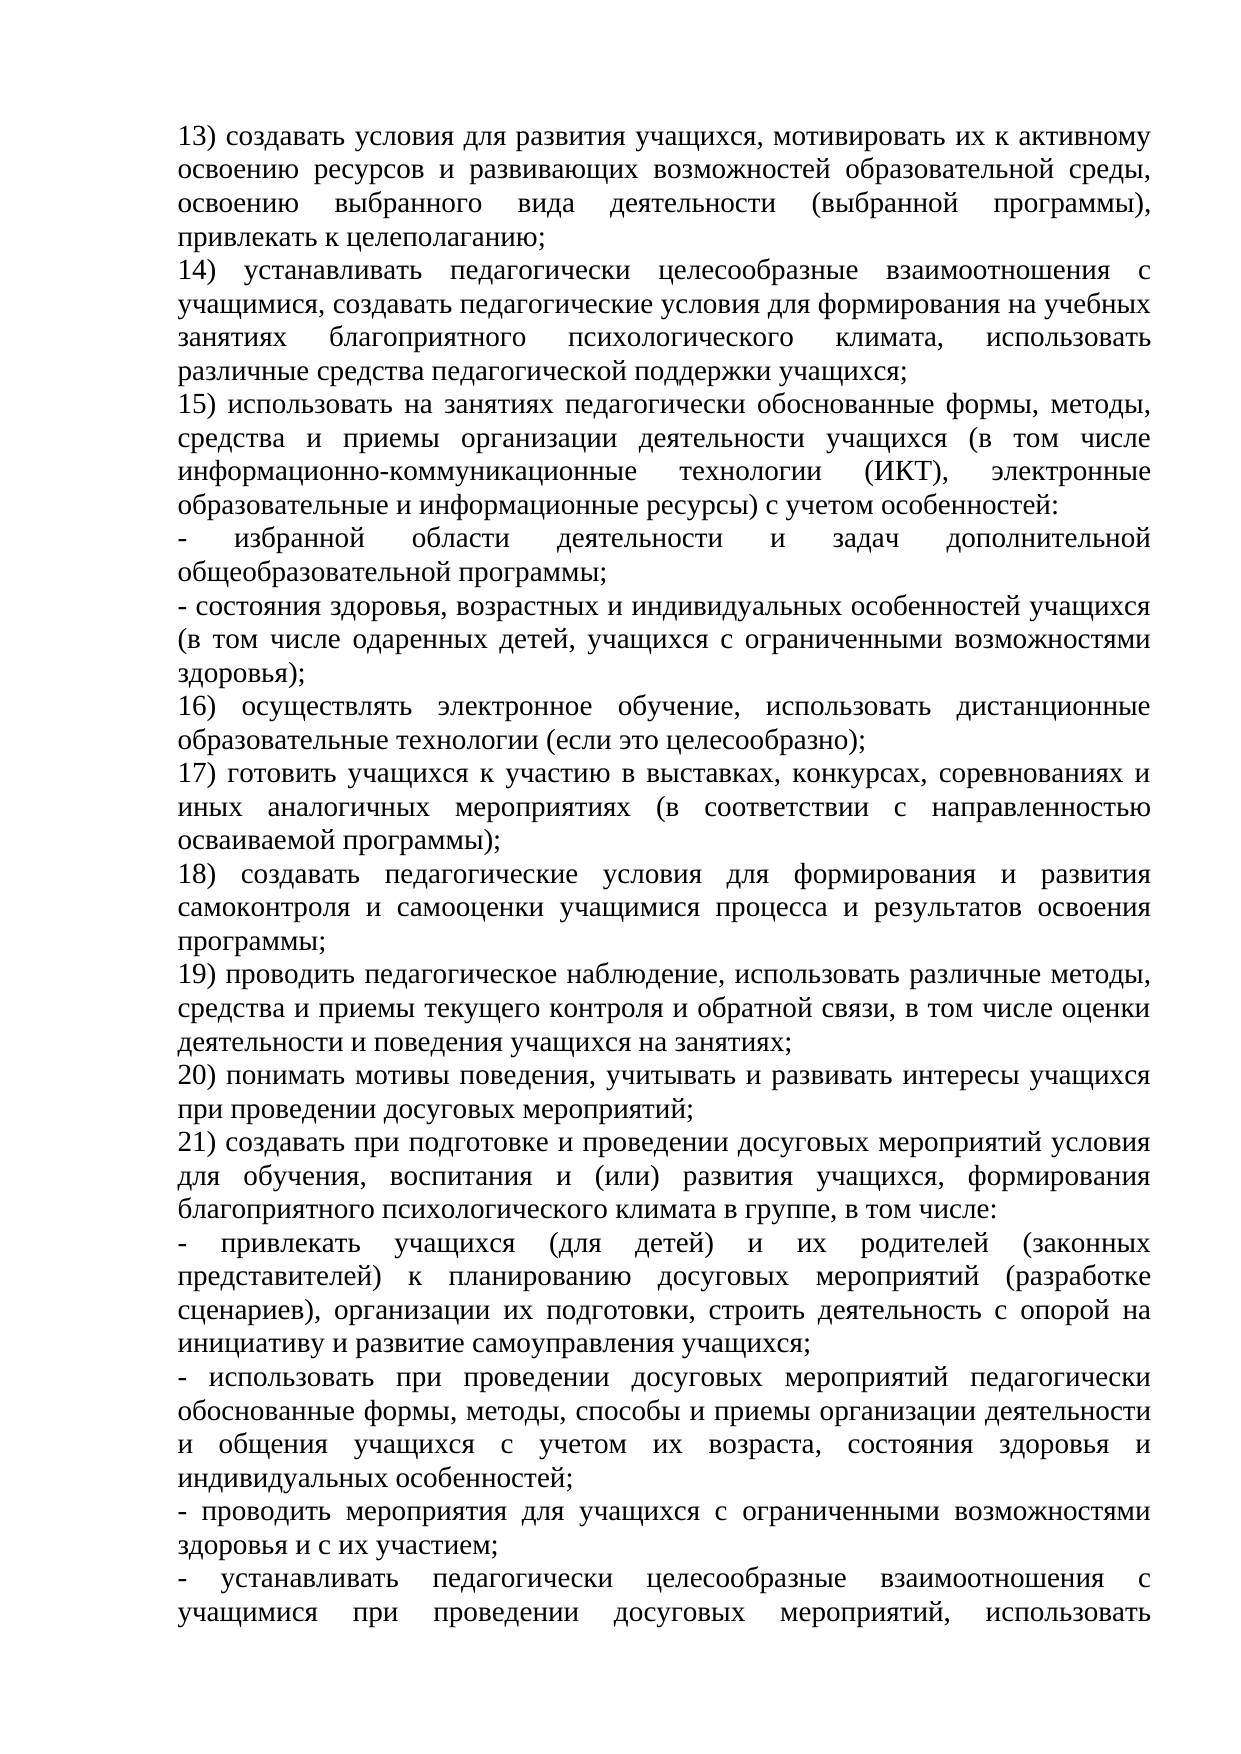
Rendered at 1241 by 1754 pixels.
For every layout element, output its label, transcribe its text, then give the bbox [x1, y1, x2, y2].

text 20) понимать мотивы поведения, учитывать и развивать интересы учащихся при проведении досуговых мероприятий; [177, 1057, 1152, 1124]
text 13) создавать условия для развития учащихся, мотивировать их к активному освоению ресурсов и развивающих возможностей образовательной среды, освоению выбранного вида деятельности (выбранной программы), привлекать к целеполаганию; [177, 118, 1152, 252]
text 16) осуществлять электронное обучение, использовать дистанционные образовательные технологии (если это целесообразно); [177, 688, 1152, 755]
text - состояния здоровья, возрастных и индивидуальных особенностей учащихся (в том числе одаренных детей, учащихся с ограниченными возможностями здоровья); [177, 588, 1152, 688]
text 19) проводить педагогическое наблюдение, использовать различные методы, средства и приемы текущего контроля и обратной связи, в том числе оценки деятельности и поведения учащихся на занятиях; [177, 957, 1152, 1057]
text - привлекать учащихся (для детей) и их родителей (законных представителей) к планированию досуговых мероприятий (разработке сценариев), организации их подготовки, строить деятельность с опорой на инициативу и развитие самоуправления учащихся; [177, 1225, 1152, 1359]
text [177, 1560, 1152, 1627]
text 18) создавать педагогические условия для формирования и развития самоконтроля и самооценки учащимися процесса и результатов освоения программы; [177, 856, 1152, 957]
text - избранной области деятельности и задач дополнительной общеобразовательной программы; [177, 521, 1152, 588]
text - проводить мероприятия для учащихся с ограниченными возможностями здоровья и с их участием; [177, 1493, 1152, 1560]
text 21) создавать при подготовке и проведении досуговых мероприятий условия для обучения, воспитания и (или) развития учащихся, формирования благоприятного психологического климата в группе, в том числе: [177, 1124, 1152, 1225]
text 15) использовать на занятиях педагогически обоснованные формы, методы, средства и приемы организации деятельности учащихся (в том числе информационно-коммуникационные технологии (ИКТ), электронные образовательные и информационные ресурсы) с учетом особенностей: [177, 386, 1152, 521]
text - использовать при проведении досуговых мероприятий педагогически обоснованные формы, методы, способы и приемы организации деятельности и общения учащихся с учетом их возраста, состояния здоровья и индивидуальных особенностей; [177, 1359, 1152, 1493]
text 14) устанавливать педагогически целесообразные взаимоотношения с учащимися, создавать педагогические условия для формирования на учебных занятиях благоприятного психологического климата, использовать различные средства педагогической поддержки учащихся; [177, 252, 1152, 386]
text 17) готовить учащихся к участию в выставках, конкурсах, соревнованиях и иных аналогичных мероприятиях (в соответствии с направленностью осваиваемой программы); [177, 755, 1152, 856]
